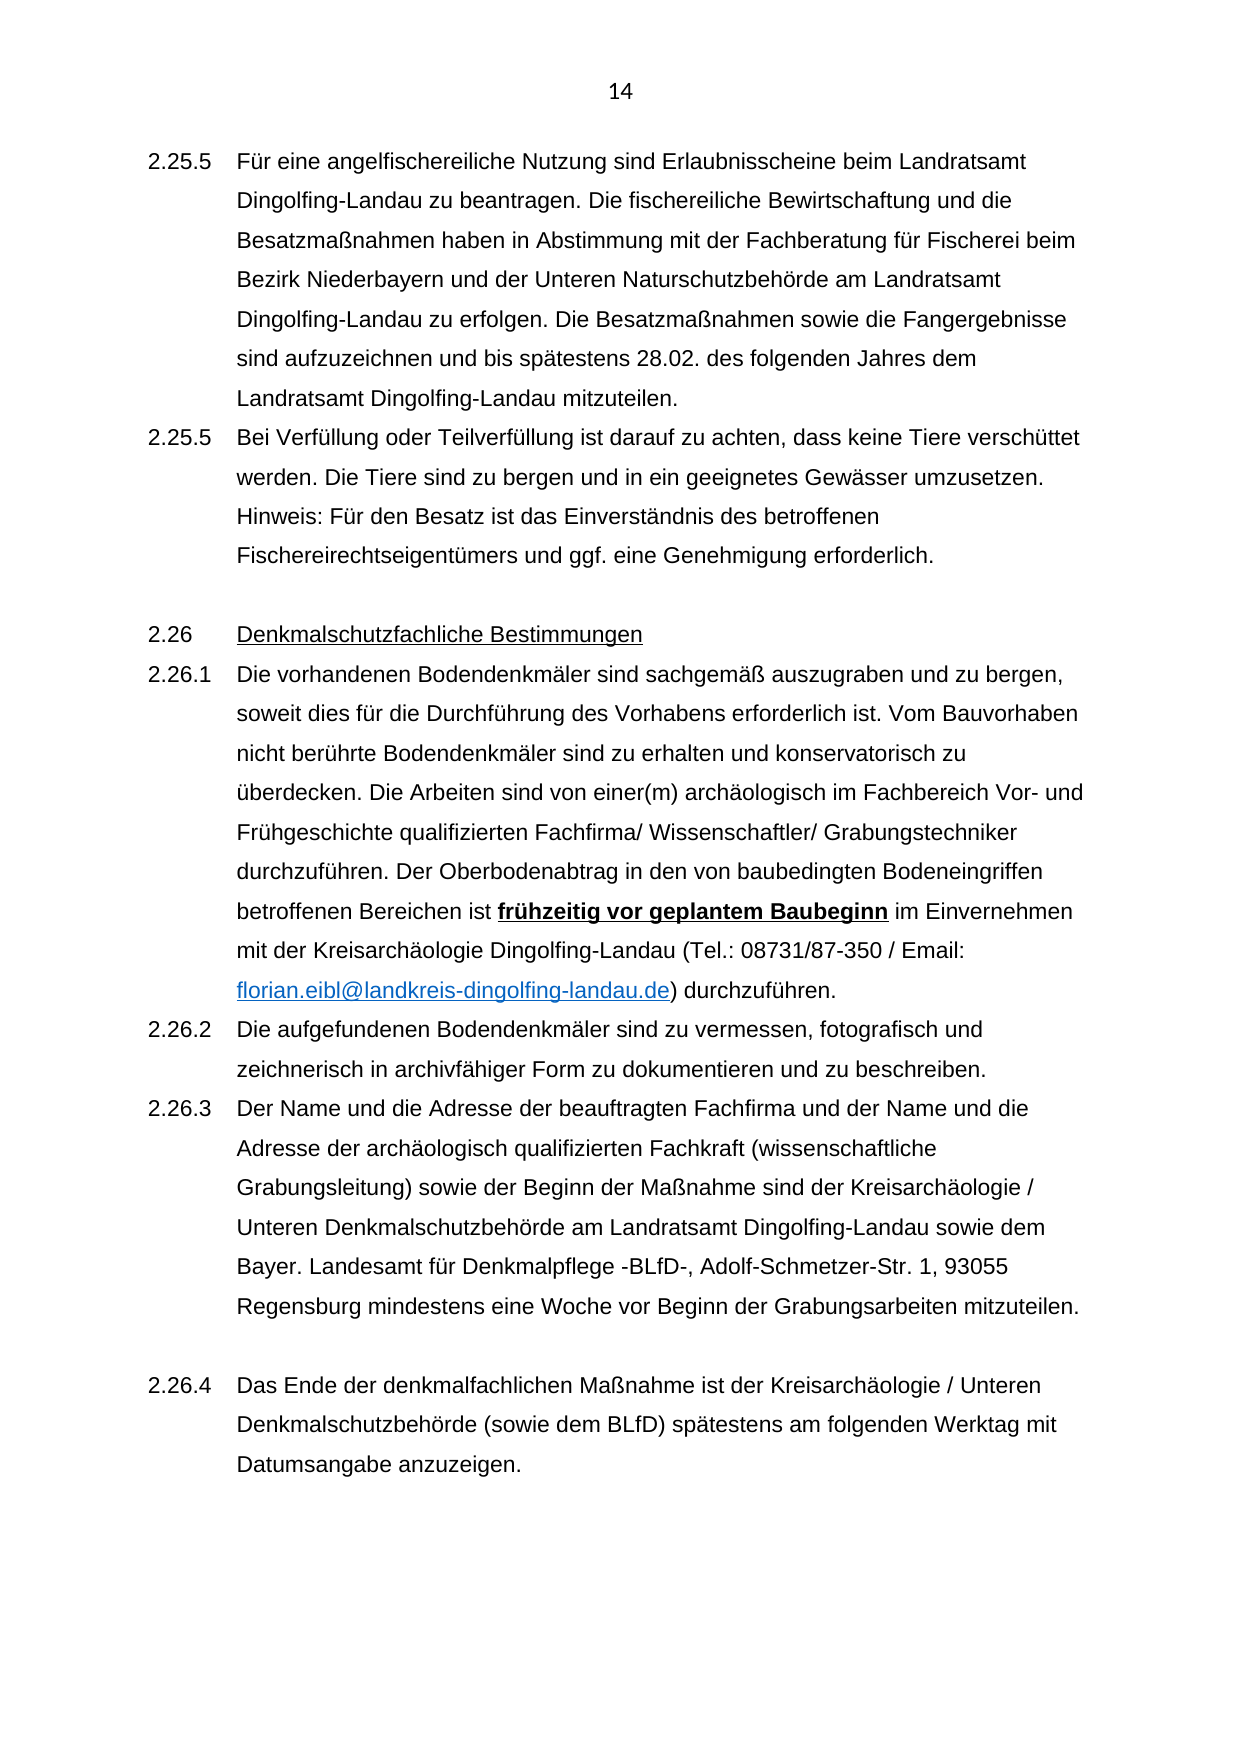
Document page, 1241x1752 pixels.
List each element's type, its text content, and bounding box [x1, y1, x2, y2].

text 2.26.1 Die vorhandenen Bodendenkmäler sind sachgemäß auszugraben und zu bergen, soweit dies für die Durchführung des Vorhabens erforderlich ist. Vom Bauvorhaben nicht berührte Bodendenkmäler sind zu erhalten und konservatorisch zu überdecken. Die Arbeiten sind von einer(m) archäologisch im Fachbereich Vor- und Frühgeschichte qualifizierten Fachfirma/ Wissenschaftler/ Grabungstechniker durchzuführen. Der Oberbodenabtrag in den von baubedingten Bodeneingriffen betroffenen Bereichen ist frühzeitig vor geplantem Baubeginn im Einvernehmen mit der Kreisarchäologie Dingolfing-Landau (Tel.: 08731/87-350 / Email: florian.eibl@landkreis-dingolfing-landau.de) durchzuführen. [148, 661, 1092, 1003]
list 2.25.5 Bei Verfüllung oder Teilverfüllung ist darauf zu achten, dass keine Tiere verschüttet werden. Die Tiere sind zu bergen und in ein geeignetes Gewässer umzusetzen. [148, 424, 1092, 490]
text 2.26.4 Das Ende der denkmalfachlichen Maßnahme ist der Kreisarchäologie / Unteren Denkmalschutzbehörde (sowie dem BLfD) spätestens am folgenden Werktag mit Datumsangabe anzuzeigen. [148, 1372, 1092, 1477]
text 2.26.3 Der Name und die Adresse der beauftragten Fachfirma und der Name und die Adresse der archäologisch qualifizierten Fachkraft (wissenschaftliche Grabungsleitung) sowie der Beginn der Maßnahme sind der Kreisarchäologie / Unteren Denkmalschutzbehörde am Landratsamt Dingolfing-Landau sowie dem Bayer. Landesamt für Denkmalpflege -BLfD-, Adolf-Schmetzer-Str. 1, 93055 Regensburg mindestens eine Woche vor Beginn der Grabungsarbeiten mitzuteilen. [148, 1095, 1092, 1358]
list 2.26 Denkmalschutzfachliche Bestimmungen [148, 621, 1092, 648]
list 2.25.5 Für eine angelfischereiliche Nutzung sind Erlaubnisscheine beim Landratsamt Dingolfing-Landau zu beantragen. Die fischereiliche Bewirtschaftung und die Besatzmaßnahmen haben in Abstimmung mit der Fachberatung für Fischerei beim Bezirk Niederbayern und der Unteren Naturschutzbehörde am Landratsamt Dingolfing-Landau zu erfolgen. Die Besatzmaßnahmen sowie die Fangergebnisse sind aufzuzeichnen und bis spätestens 28.02. des folgenden Jahres dem Landratsamt Dingolfing-Landau mitzuteilen. [148, 148, 1092, 411]
text 2.26.2 Die aufgefundenen Bodendenkmäler sind zu vermessen, fotografisch und zeichnerisch in archivfähiger Form zu dokumentieren und zu beschreiben. [148, 1016, 1092, 1082]
text Hinweis: Für den Besatz ist das Einverständnis des betroffenen Fischereirechtseigentümers und ggf. eine Genehmigung erforderlich. [236, 503, 1092, 569]
